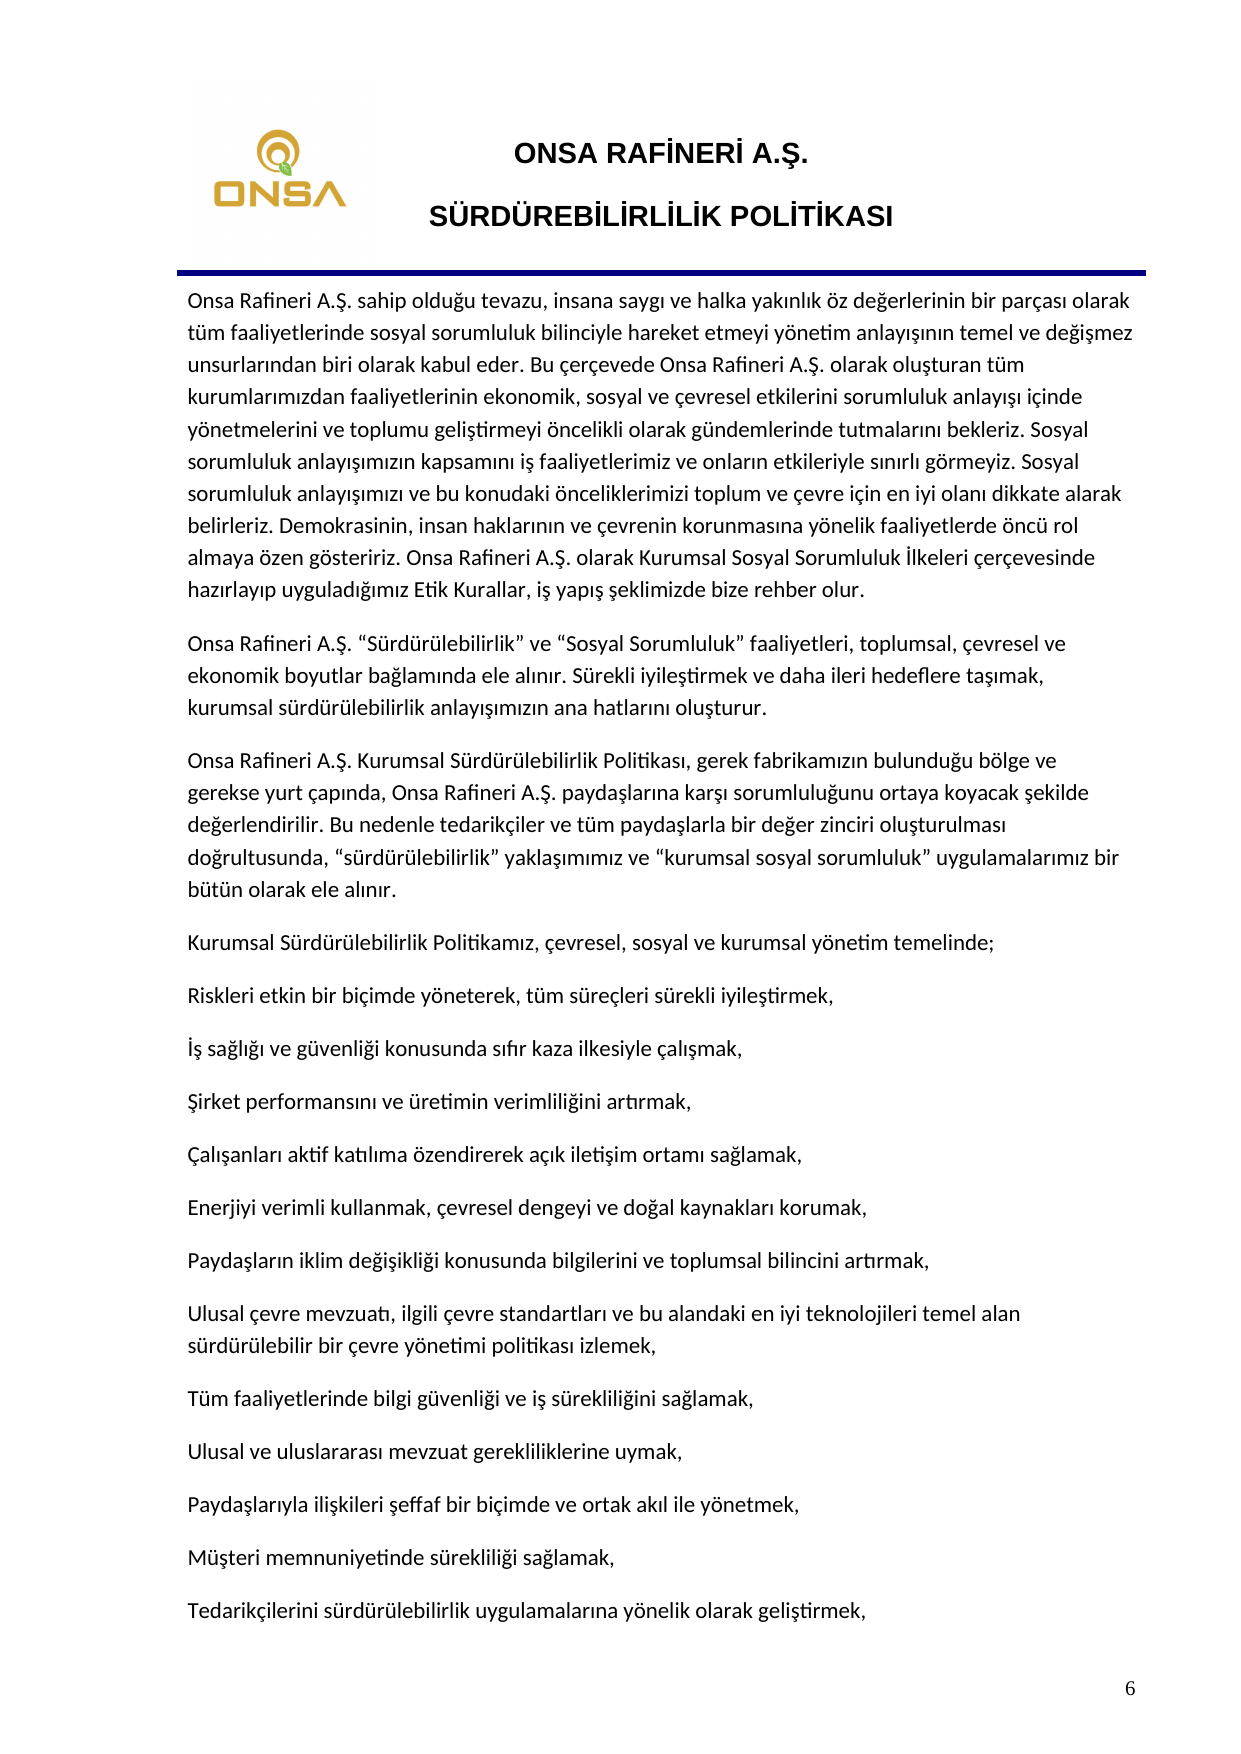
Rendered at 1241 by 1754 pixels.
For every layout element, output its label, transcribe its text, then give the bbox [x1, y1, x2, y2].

text Enerjiyi verimli kullanmak, çevresel dengeyi ve doğal kaynakları korumak, [187, 1193, 1135, 1221]
text Çalışanları aktif katılıma özendirerek açık iletişim ortamı sağlamak, [187, 1140, 1135, 1168]
text Tüm faaliyetlerinde bilgi güvenliği ve iş sürekliliğini sağlamak, [187, 1384, 1135, 1412]
text Paydaşların iklim değişikliği konusunda bilgilerini ve toplumsal bilincini artırmak, [187, 1246, 1135, 1274]
text Riskleri etkin bir biçimde yöneterek, tüm süreçleri sürekli iyileştirmek, [187, 981, 1135, 1009]
text Tedarikçilerini sürdürülebilirlik uygulamalarına yönelik olarak geliştirmek, [187, 1596, 1135, 1624]
text Kurumsal Sürdürülebilirlik Politikamız, çevresel, sosyal ve kurumsal yönetim temelinde; [187, 928, 1135, 956]
text İş sağlığı ve güvenliği konusunda sıfır kaza ilkesiyle çalışmak, [187, 1034, 1135, 1062]
text Onsa Rafineri A.Ş. Kurumsal Sürdürülebilirlik Politikası, gerek fabrikamızın bulunduğu bölge ve gerekse yurt çapında, Onsa Rafineri A.Ş. paydaşlarına karşı sorumluluğunu ortaya koyacak şekilde değerlendirilir. Bu nedenle tedarikçiler ve tüm paydaşlarla bir değer zinciri oluşturulması doğrultusunda, “sürdürülebilirlik” yaklaşımımız ve “kurumsal sosyal sorumluluk” uygulamalarımız bir bütün olarak ele alınır. [187, 746, 1135, 903]
text Paydaşlarıyla ilişkileri şeffaf bir biçimde ve ortak akıl ile yönetmek, [187, 1490, 1135, 1518]
text Onsa Rafineri A.Ş. sahip olduğu tevazu, insana saygı ve halka yakınlık öz değerlerinin bir parçası olarak tüm faaliyetlerinde sosyal sorumluluk bilinciyle hareket etmeyi yönetim anlayışının temel ve değişmez unsurlarından biri olarak kabul eder. Bu çerçevede Onsa Rafineri A.Ş. olarak oluşturan tüm kurumlarımızdan faaliyetlerinin ekonomik, sosyal ve çevresel etkilerini sorumluluk anlayışı içinde yönetmelerini ve toplumu geliştirmeyi öncelikli olarak gündemlerinde tutmalarını bekleriz. Sosyal sorumluluk anlayışımızın kapsamını iş faaliyetlerimiz ve onların etkileriyle sınırlı görmeyiz. Sosyal sorumluluk anlayışımızı ve bu konudaki önceliklerimizi toplum ve çevre için en iyi olanı dikkate alarak belirleriz. Demokrasinin, insan haklarının ve çevrenin korunmasına yönelik faaliyetlerde öncü rol almaya özen gösteririz. Onsa Rafineri A.Ş. olarak Kurumsal Sosyal Sorumluluk İlkeleri çerçevesinde hazırlayıp uyguladığımız Etik Kurallar, iş yapış şeklimizde bize rehber olur. [187, 286, 1135, 604]
text Onsa Rafineri A.Ş. “Sürdürülebilirlik” ve “Sosyal Sorumluluk” faaliyetleri, toplumsal, çevresel ve ekonomik boyutlar bağlamında ele alınır. Sürekli iyileştirmek ve daha ileri hedeflere taşımak, kurumsal sürdürülebilirlik anlayışımızın ana hatlarını oluşturur. [187, 629, 1135, 721]
text Müşteri memnuniyetinde sürekliliği sağlamak, [187, 1543, 1135, 1571]
text Ulusal ve uluslararası mevzuat gerekliliklerine uymak, [187, 1437, 1135, 1465]
text Ulusal çevre mevzuatı, ilgili çevre standartları ve bu alandaki en iyi teknolojileri temel alan sürdürülebilir bir çevre yönetimi politikası izlemek, [187, 1299, 1135, 1359]
text Şirket performansını ve üretimin verimliliğini artırmak, [187, 1087, 1135, 1115]
